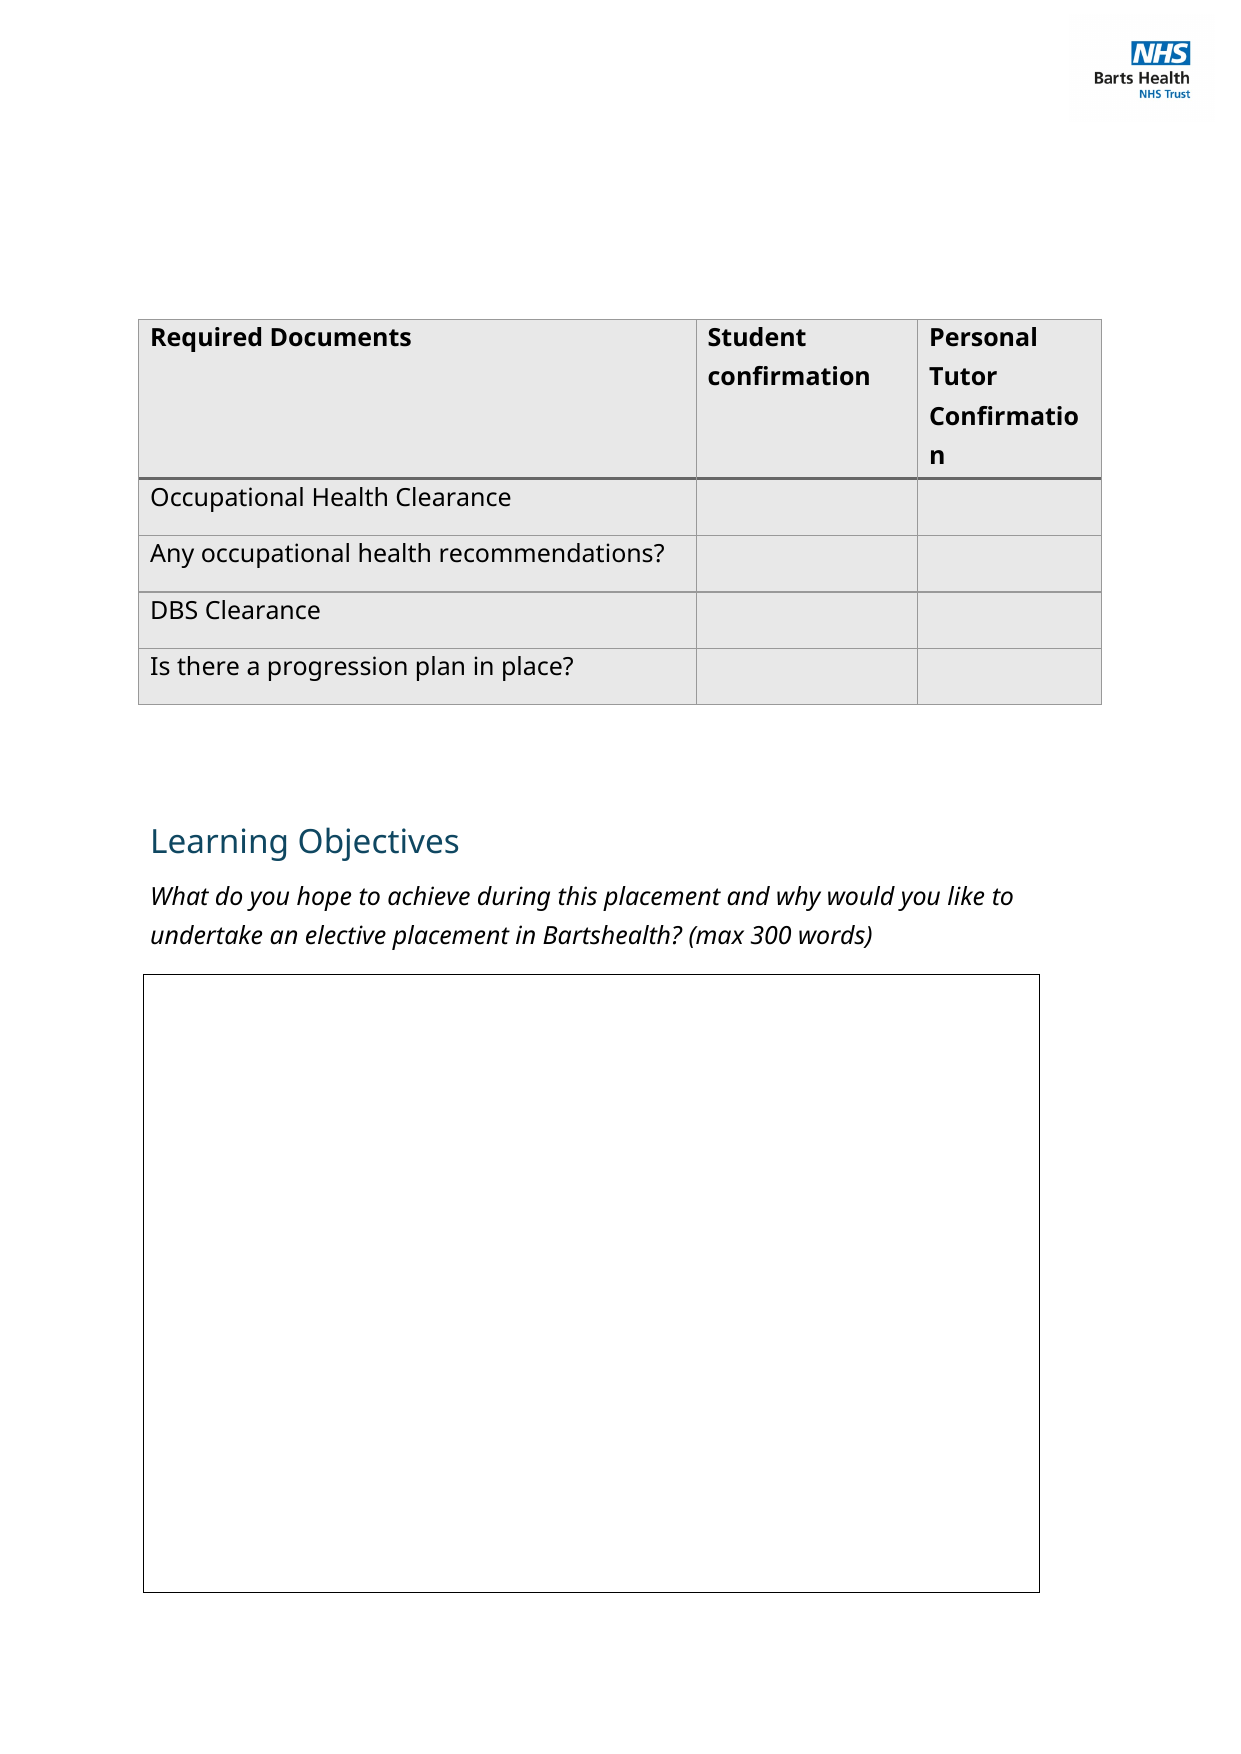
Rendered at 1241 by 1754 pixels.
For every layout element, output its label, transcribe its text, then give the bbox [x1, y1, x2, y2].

table_cell DBS Clearance [139, 593, 696, 648]
picture [1068, 14, 1215, 121]
table_header Student confirmation [697, 320, 917, 477]
table_cell [697, 649, 917, 704]
subtitle Learning Objectives [150, 817, 1090, 863]
table_cell Any occupational health recommendations? [139, 536, 696, 591]
table_cell [918, 480, 1101, 535]
table_header Personal Tutor Confirmation [918, 320, 1101, 477]
table_header Required Documents [139, 320, 696, 477]
table_cell Is there a progression plan in place? [139, 649, 696, 704]
table_cell [918, 536, 1101, 591]
table_cell [697, 593, 917, 648]
table_header [144, 975, 1039, 1592]
table_cell [918, 593, 1101, 648]
text What do you hope to achieve during this placement and why would you like to undertake an elective placement in Bartshealth? (max 300 words) [150, 878, 1090, 952]
table_cell [697, 536, 917, 591]
table_cell Occupational Health Clearance [139, 480, 696, 535]
table_cell [918, 649, 1101, 704]
table_cell [697, 480, 917, 535]
